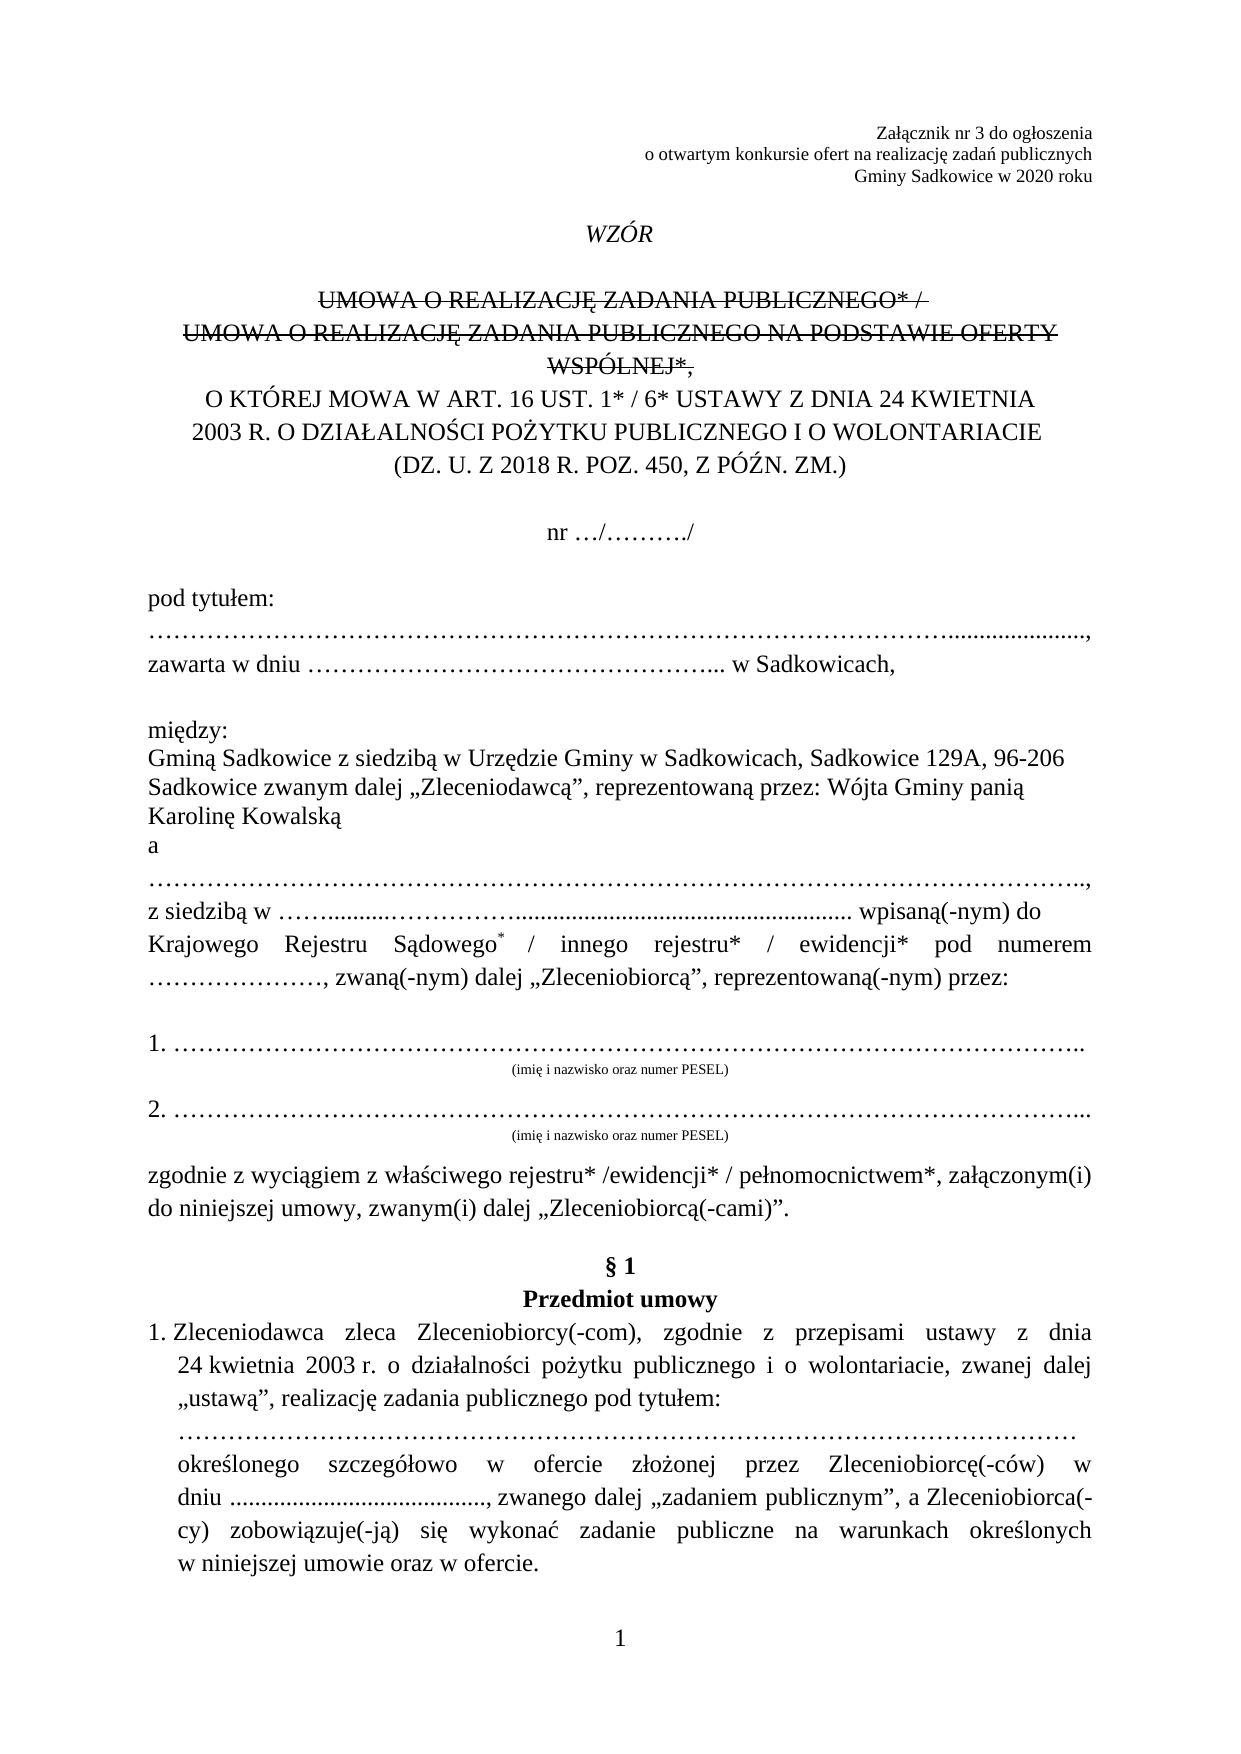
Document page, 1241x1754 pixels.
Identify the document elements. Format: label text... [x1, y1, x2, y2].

text WZÓR [148, 219, 1093, 248]
text nr …/………./ [148, 517, 1093, 545]
text UMOWA O REALIZACJĘ ZADANIA PUBLICZNEGO NA PODSTAWIE OFERTY WSPÓLNEJ*, [148, 318, 1093, 380]
text UMOWA O REALIZACJĘ ZADANIA PUBLICZNEGO* / [148, 285, 1093, 314]
text między: [148, 715, 1093, 743]
text § 1 [148, 1251, 1093, 1280]
text pod tytułem: ……………………………………………………………………………………......................, [148, 583, 1093, 644]
text 1. ……………………………………………………………………………………………….. [148, 1028, 1093, 1057]
text ………………………………………………………………………………………………….., z siedzibą w ……..........……………...................................................... wpisaną(-nym) do [148, 863, 1093, 924]
text 1. Zleceniodawca zleca Zleceniobiorcy(-com), zgodnie z przepisami ustawy z dnia 24 kwietnia 2003 r. o działalności pożytku publicznego i o wolontariacie, zwanej dalej „ustawą”, realizację zadania publicznego pod tytułem: [148, 1317, 1093, 1412]
text zawarta w dniu …………………………………………... w Sadkowicach, [148, 649, 1093, 677]
text określonego szczegółowo w ofercie złożonej przez Zleceniobiorcę(-ców) w dniu ........................................., zwanego dalej „zadaniem publicznym”, a Zleceniobiorca(-cy) zobowiązuje(-ją) się wykonać zadanie publiczne na warunkach określonych w niniejszej umowie oraz w ofercie. [177, 1449, 1093, 1577]
text Gminą Sadkowice z siedzibą w Urzędzie Gminy w Sadkowicach, Sadkowice 129A, 96-206 Sadkowice zwanym dalej „Zleceniodawcą”, reprezentowaną przez: Wójta Gminy panią Karolinę Kowalską [148, 743, 1093, 830]
text O KTÓREJ MOWA W ART. 16 UST. 1* / 6* USTAWY Z DNIA 24 KWIETNIA 2003 R. O DZIAŁALNOŚCI POŻYTKU PUBLICZNEGO I O WOLONTARIACIE (DZ. U. Z 2018 R. POZ. 450, Z PÓŹN. ZM.) [148, 384, 1093, 479]
text a [148, 830, 1093, 858]
text zgodnie z wyciągiem z właściwego rejestru* /ewidencji* / pełnomocnictwem*, załączonym(i) do niniejszej umowy, zwanym(i) dalej „Zleceniobiorcą(-cami)”. [148, 1160, 1093, 1222]
text Załącznik nr 3 do ogłoszenia [148, 122, 1093, 143]
text (imię i nazwisko oraz numer PESEL) [148, 1127, 1093, 1156]
text 2. ………………………………………………………………………………………………... [148, 1094, 1093, 1123]
text o otwartym konkursie ofert na realizację zadań publicznych [148, 143, 1093, 165]
text Gminy Sadkowice w 2020 roku [148, 165, 1093, 186]
text Krajowego Rejestru Sądowego* / innego rejestru* / ewidencji* pod numerem …………………, zwaną(-nym) dalej „Zleceniobiorcą”, reprezentowaną(-nym) przez: [148, 929, 1093, 991]
text (imię i nazwisko oraz numer PESEL) [148, 1061, 1093, 1089]
text Przedmiot umowy [148, 1284, 1093, 1313]
text ……………………………………………………………………………………………… [177, 1416, 1093, 1445]
